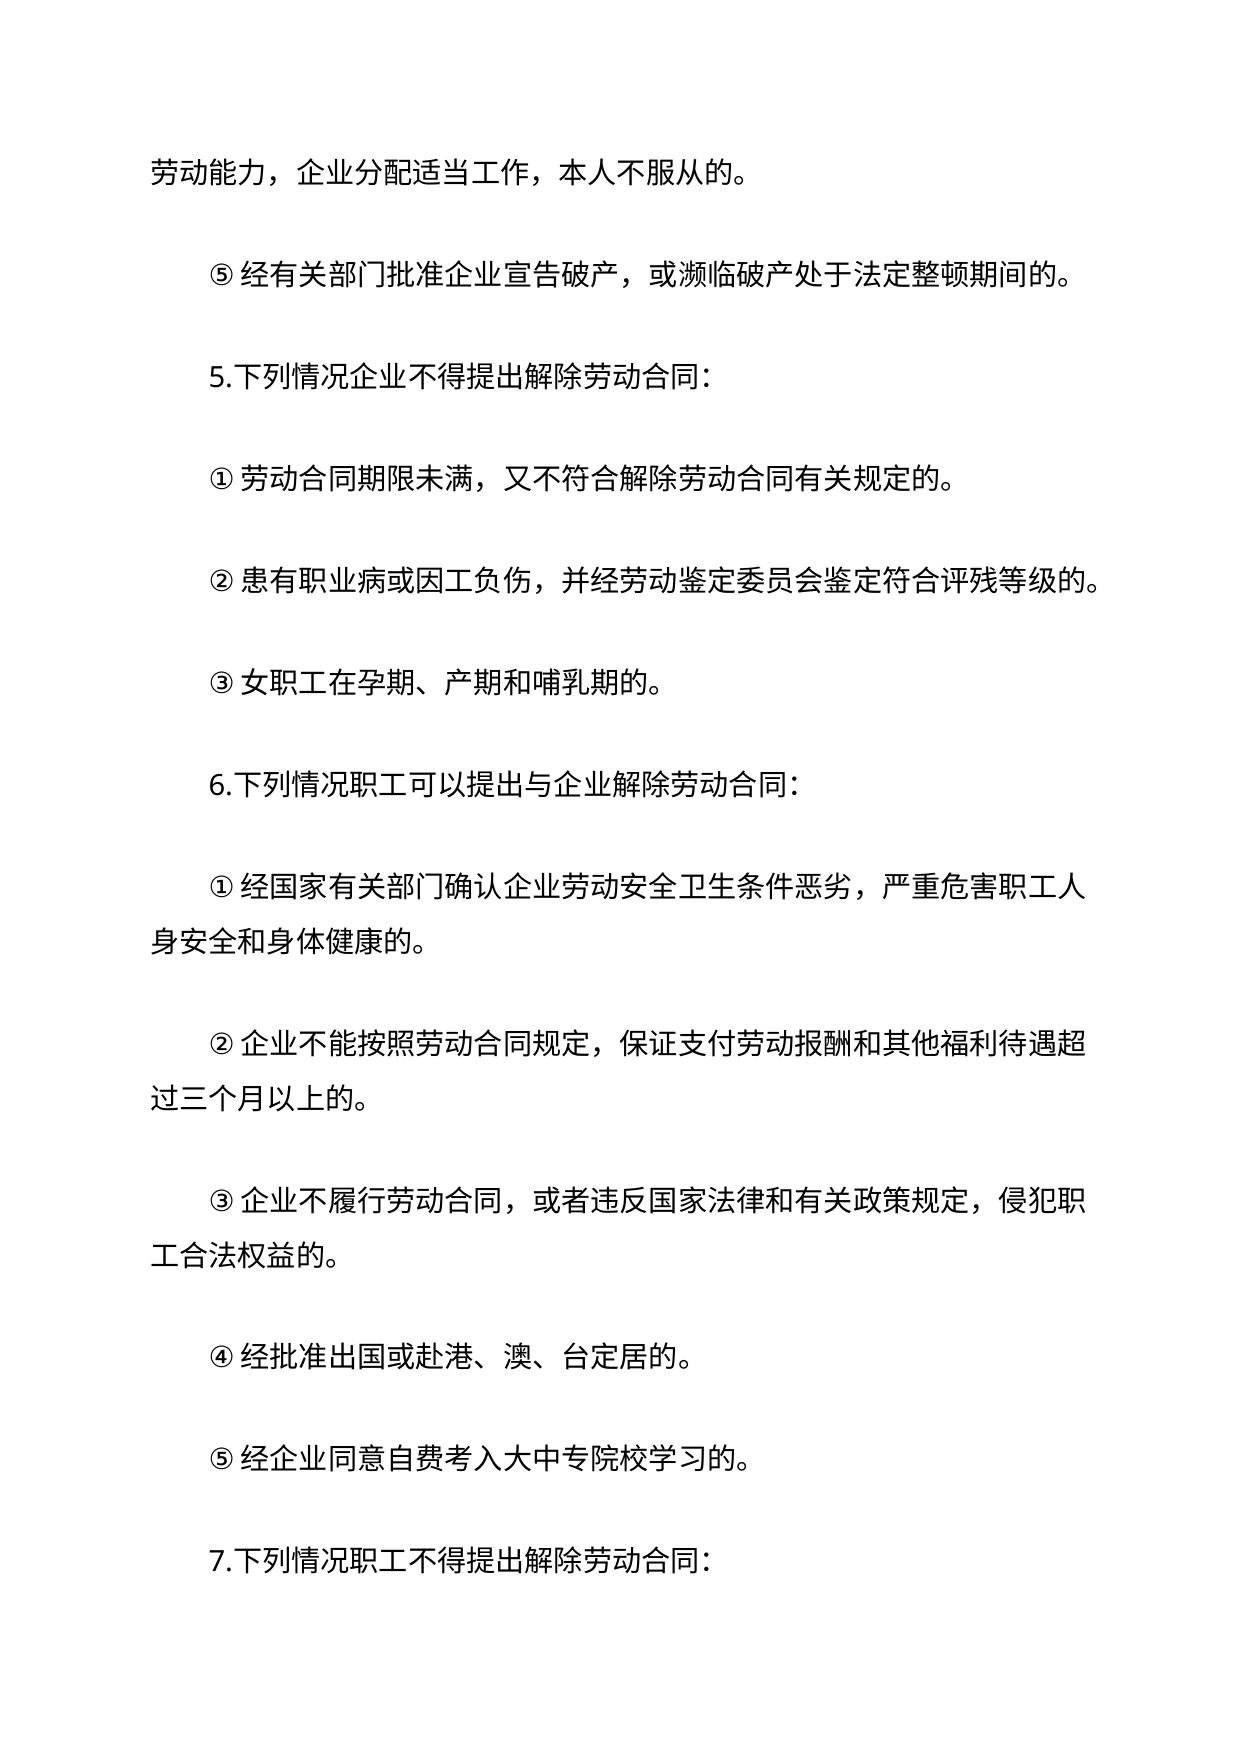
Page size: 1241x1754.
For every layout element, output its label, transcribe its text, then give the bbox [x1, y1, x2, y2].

text 6.下列情况职工可以提出与企业解除劳动合同： [150, 762, 1090, 804]
text ②企业不能按照劳动合同规定，保证支付劳动报酬和其他福利待遇超过三个月以上的。 [150, 1020, 1090, 1118]
text 5.下列情况企业不得提出解除劳动合同： [150, 354, 1090, 396]
text ⑤经企业同意自费考入大中专院校学习的。 [150, 1436, 1090, 1478]
text ①劳动合同期限未满，又不符合解除劳动合同有关规定的。 [150, 456, 1090, 498]
text ②患有职业病或因工负伤，并经劳动鉴定委员会鉴定符合评残等级的。 [150, 558, 1090, 600]
text ⑤经有关部门批准企业宣告破产，或濒临破产处于法定整顿期间的。 [150, 252, 1090, 294]
text ①经国家有关部门确认企业劳动安全卫生条件恶劣，严重危害职工人身安全和身体健康的。 [150, 864, 1090, 961]
text ③企业不履行劳动合同，或者违反国家法律和有关政策规定，侵犯职工合法权益的。 [150, 1177, 1090, 1274]
text ④经批准出国或赴港、澳、台定居的。 [150, 1334, 1090, 1376]
text 7.下列情况职工不得提出解除劳动合同： [150, 1538, 1090, 1580]
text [150, 150, 1090, 192]
text ③女职工在孕期、产期和哺乳期的。 [150, 660, 1090, 702]
